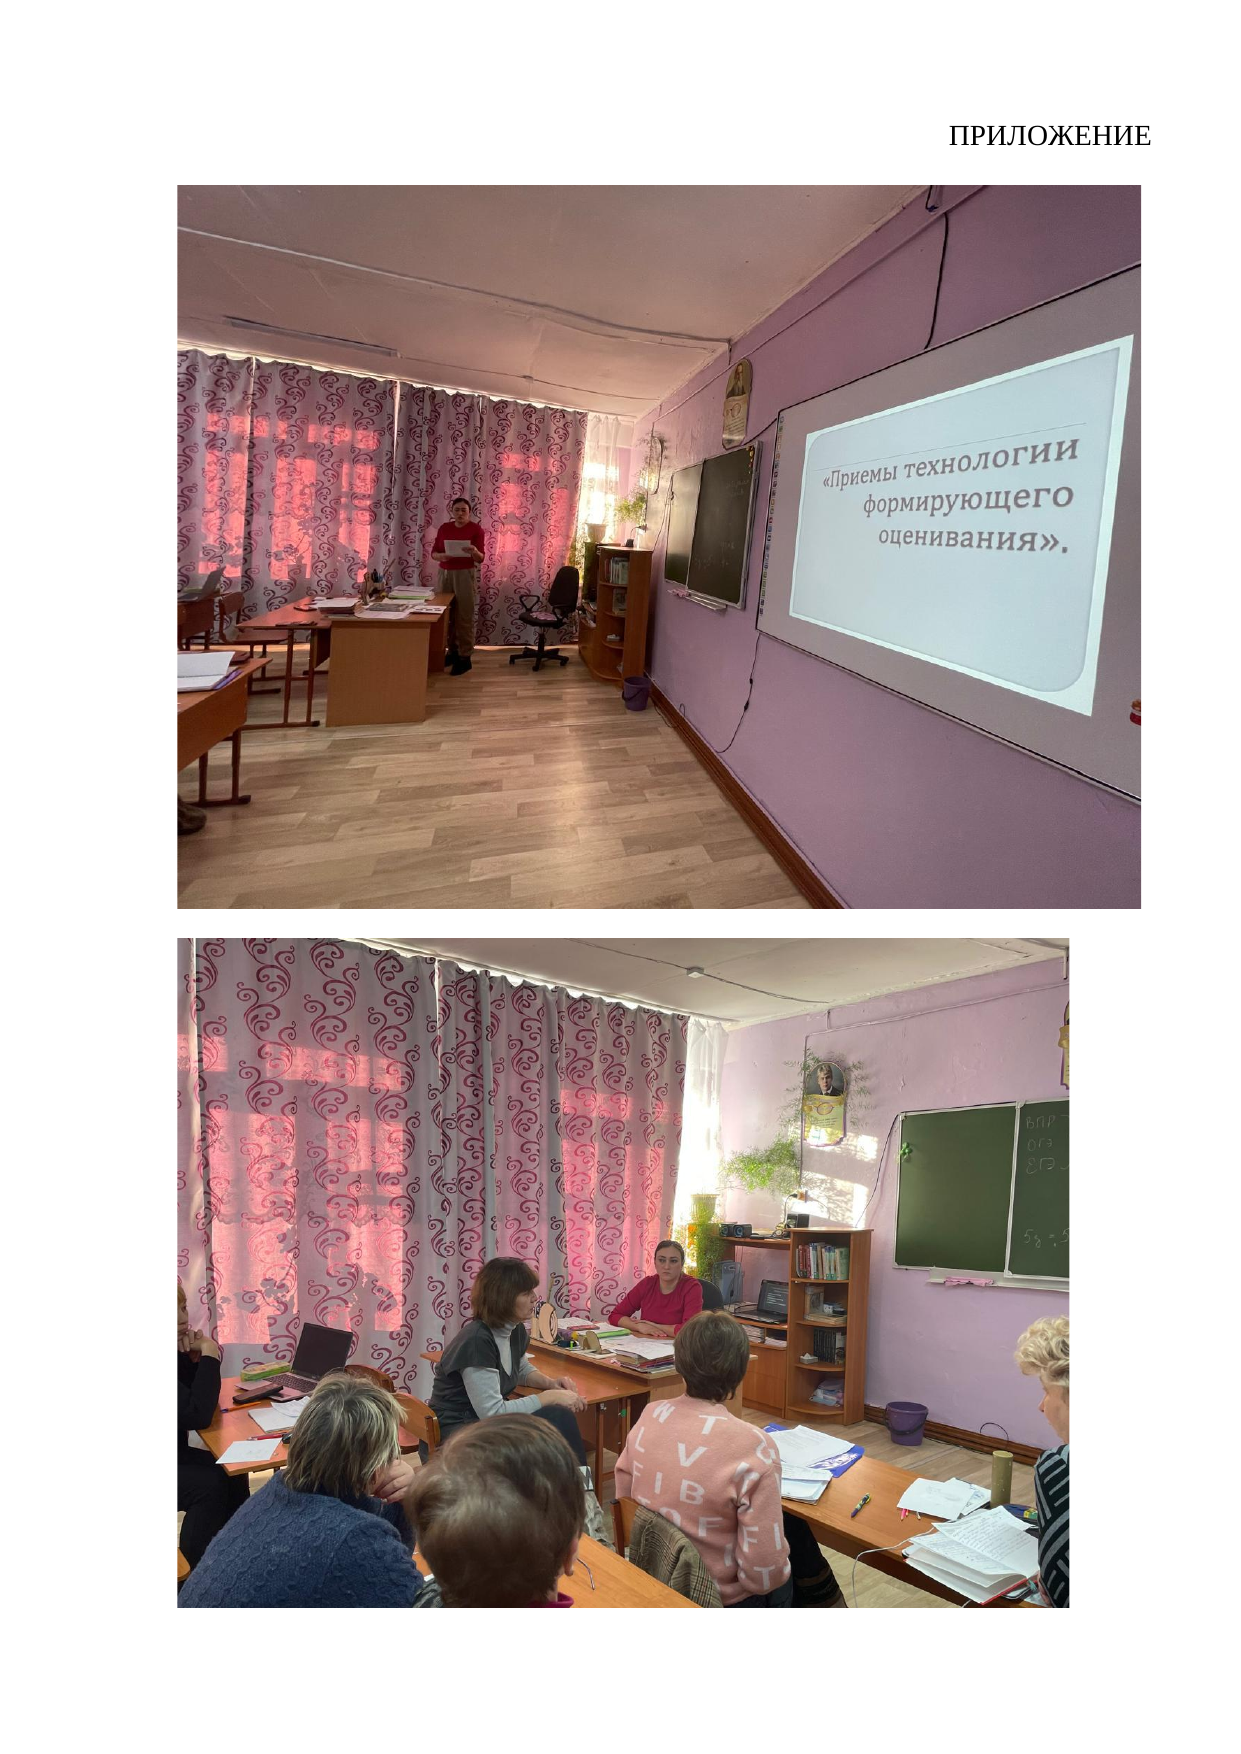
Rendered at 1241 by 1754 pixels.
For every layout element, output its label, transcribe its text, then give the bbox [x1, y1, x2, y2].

picture [177, 938, 1070, 1608]
picture [177, 185, 1142, 909]
text ПРИЛОЖЕНИЕ [177, 118, 1152, 152]
